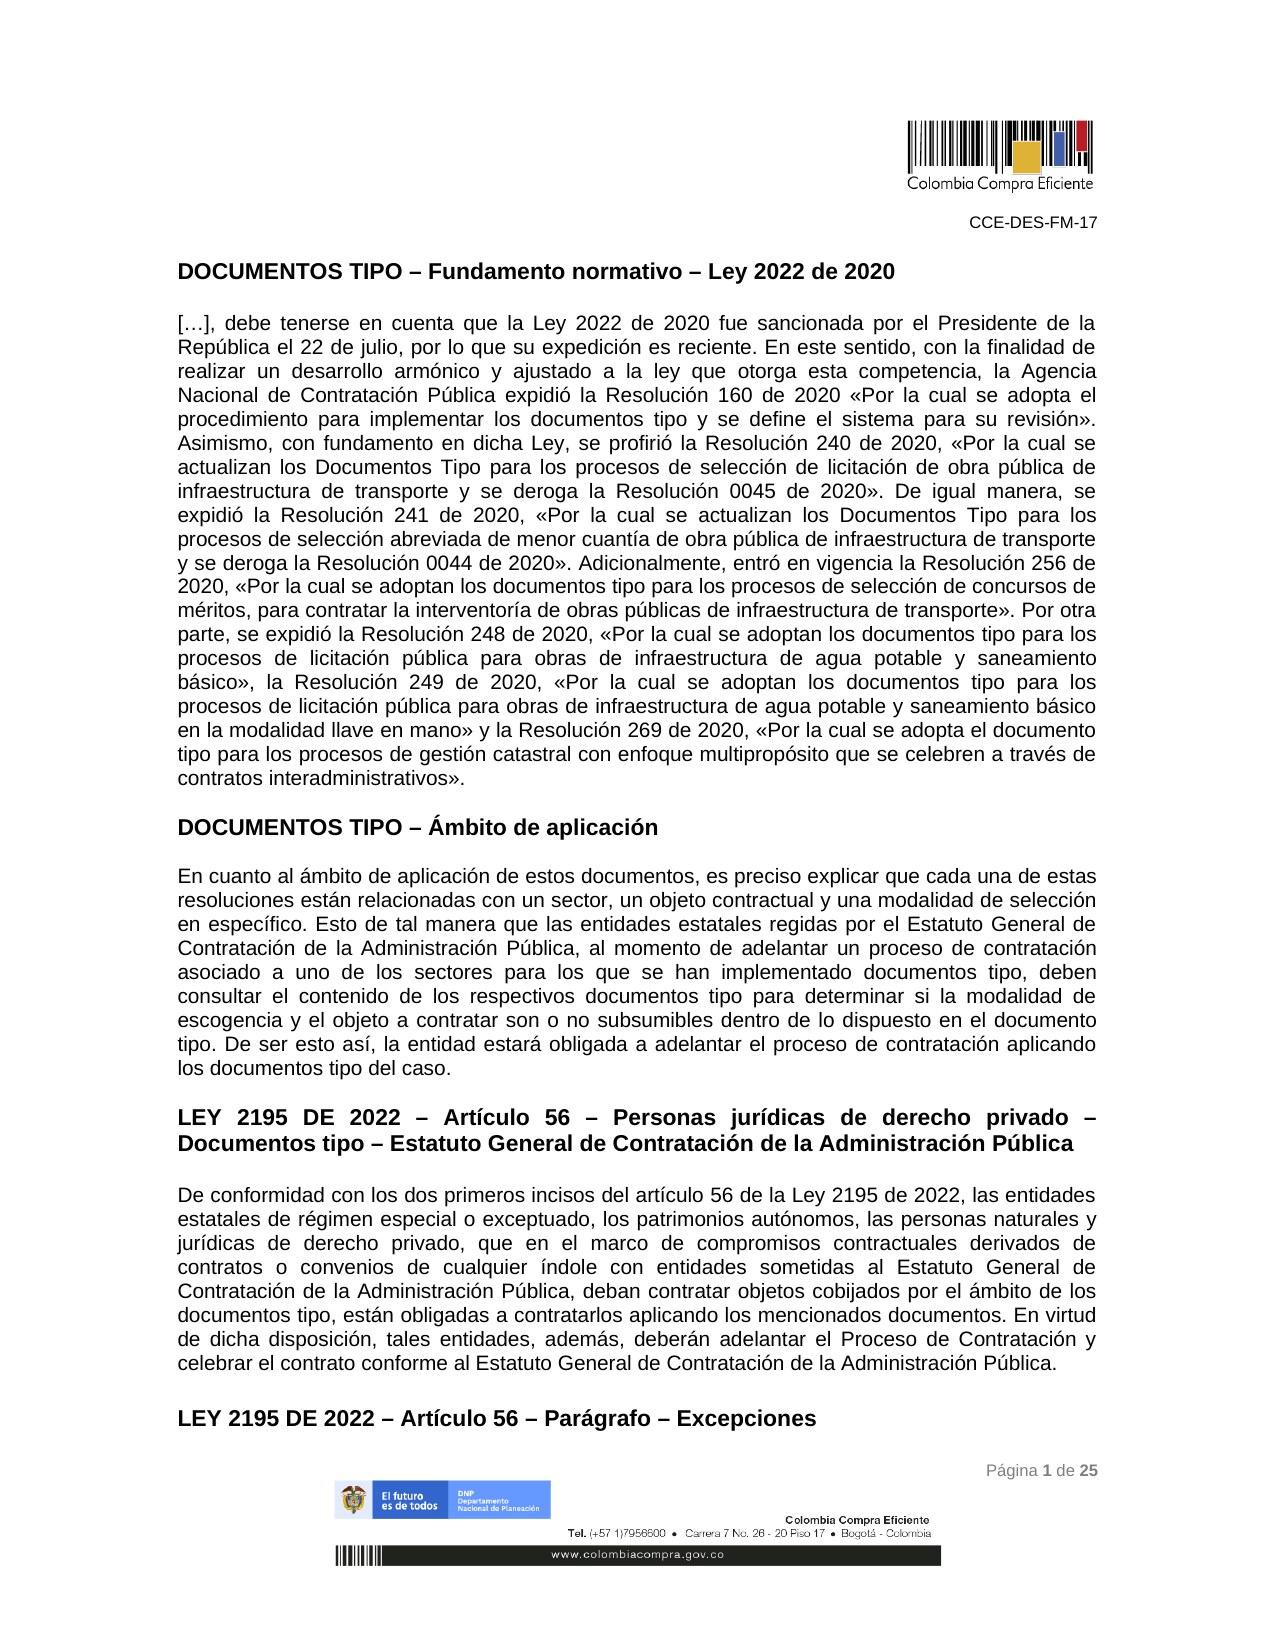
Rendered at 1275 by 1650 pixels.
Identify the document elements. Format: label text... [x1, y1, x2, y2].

text De conformidad con los dos primeros incisos del artículo 56 de la Ley 2195 de 2022, las entidades estatales de régimen especial o exceptuado, los patrimonios autónomos, las personas naturales y jurídicas de derecho privado, que en el marco de compromisos contractuales derivados de contratos o convenios de cualquier índole con entidades sometidas al Estatuto General de Contratación de la Administración Pública, deban contratar objetos cobijados por el ámbito de los documentos tipo, están obligadas a contratarlos aplicando los mencionados documentos. En virtud de dicha disposición, tales entidades, además, deberán adelantar el Proceso de Contratación y celebrar el contrato conforme al Estatuto General de Contratación de la Administración Pública. [177, 1183, 1098, 1374]
text DOCUMENTOS TIPO – Fundamento normativo – Ley 2022 de 2020 [177, 258, 1098, 284]
picture [334, 1480, 942, 1566]
text CCE-DES-FM-17 [177, 213, 1098, 232]
picture [899, 114, 1099, 196]
text LEY 2195 DE 2022 – Artículo 56 – Parágrafo – Excepciones [177, 1405, 1098, 1431]
text […], debe tenerse en cuenta que la Ley 2022 de 2020 fue sancionada por el Presidente de la República el 22 de julio, por lo que su expedición es reciente. En este sentido, con la finalidad de realizar un desarrollo armónico y ajustado a la ley que otorga esta competencia, la Agencia Nacional de Contratación Pública expidió la Resolución 160 de 2020 «Por la cual se adopta el procedimiento para implementar los documentos tipo y se define el sistema para su revisión». Asimismo, con fundamento en dicha Ley, se profirió la Resolución 240 de 2020, «Por la cual se actualizan los Documentos Tipo para los procesos de selección de licitación de obra pública de infraestructura de transporte y se deroga la Resolución 0045 de 2020». De igual manera, se expidió la Resolución 241 de 2020, «Por la cual se actualizan los Documentos Tipo para los procesos de selección abreviada de menor cuantía de obra pública de infraestructura de transporte y se deroga la Resolución 0044 de 2020». Adicionalmente, entró en vigencia la Resolución 256 de 2020, «Por la cual se adoptan los documentos tipo para los procesos de selección de concursos de méritos, para contratar la interventoría de obras públicas de infraestructura de transporte». Por otra parte, se expidió la Resolución 248 de 2020, «Por la cual se adoptan los documentos tipo para los procesos de licitación pública para obras de infraestructura de agua potable y saneamiento básico», la Resolución 249 de 2020, «Por la cual se adoptan los documentos tipo para los procesos de licitación pública para obras de infraestructura de agua potable y saneamiento básico en la modalidad llave en mano» y la Resolución 269 de 2020, «Por la cual se adopta el documento tipo para los procesos de gestión catastral con enfoque multipropósito que se celebren a través de contratos interadministrativos». [177, 311, 1098, 790]
text DOCUMENTOS TIPO – Ámbito de aplicación [177, 814, 1098, 840]
text LEY 2195 DE 2022 – Artículo 56 – Personas jurídicas de derecho privado – Documentos tipo – Estatuto General de Contratación de la Administración Pública [177, 1104, 1098, 1157]
text En cuanto al ámbito de aplicación de estos documentos, es preciso explicar que cada una de estas resoluciones están relacionadas con un sector, un objeto contractual y una modalidad de selección en específico. Esto de tal manera que las entidades estatales regidas por el Estatuto General de Contratación de la Administración Pública, al momento de adelantar un proceso de contratación asociado a uno de los sectores para los que se han implementado documentos tipo, deben consultar el contenido de los respectivos documentos tipo para determinar si la modalidad de escogencia y el objeto a contratar son o no subsumibles dentro de lo dispuesto en el documento tipo. De ser esto así, la entidad estará obligada a adelantar el proceso de contratación aplicando los documentos tipo del caso. [177, 864, 1098, 1080]
